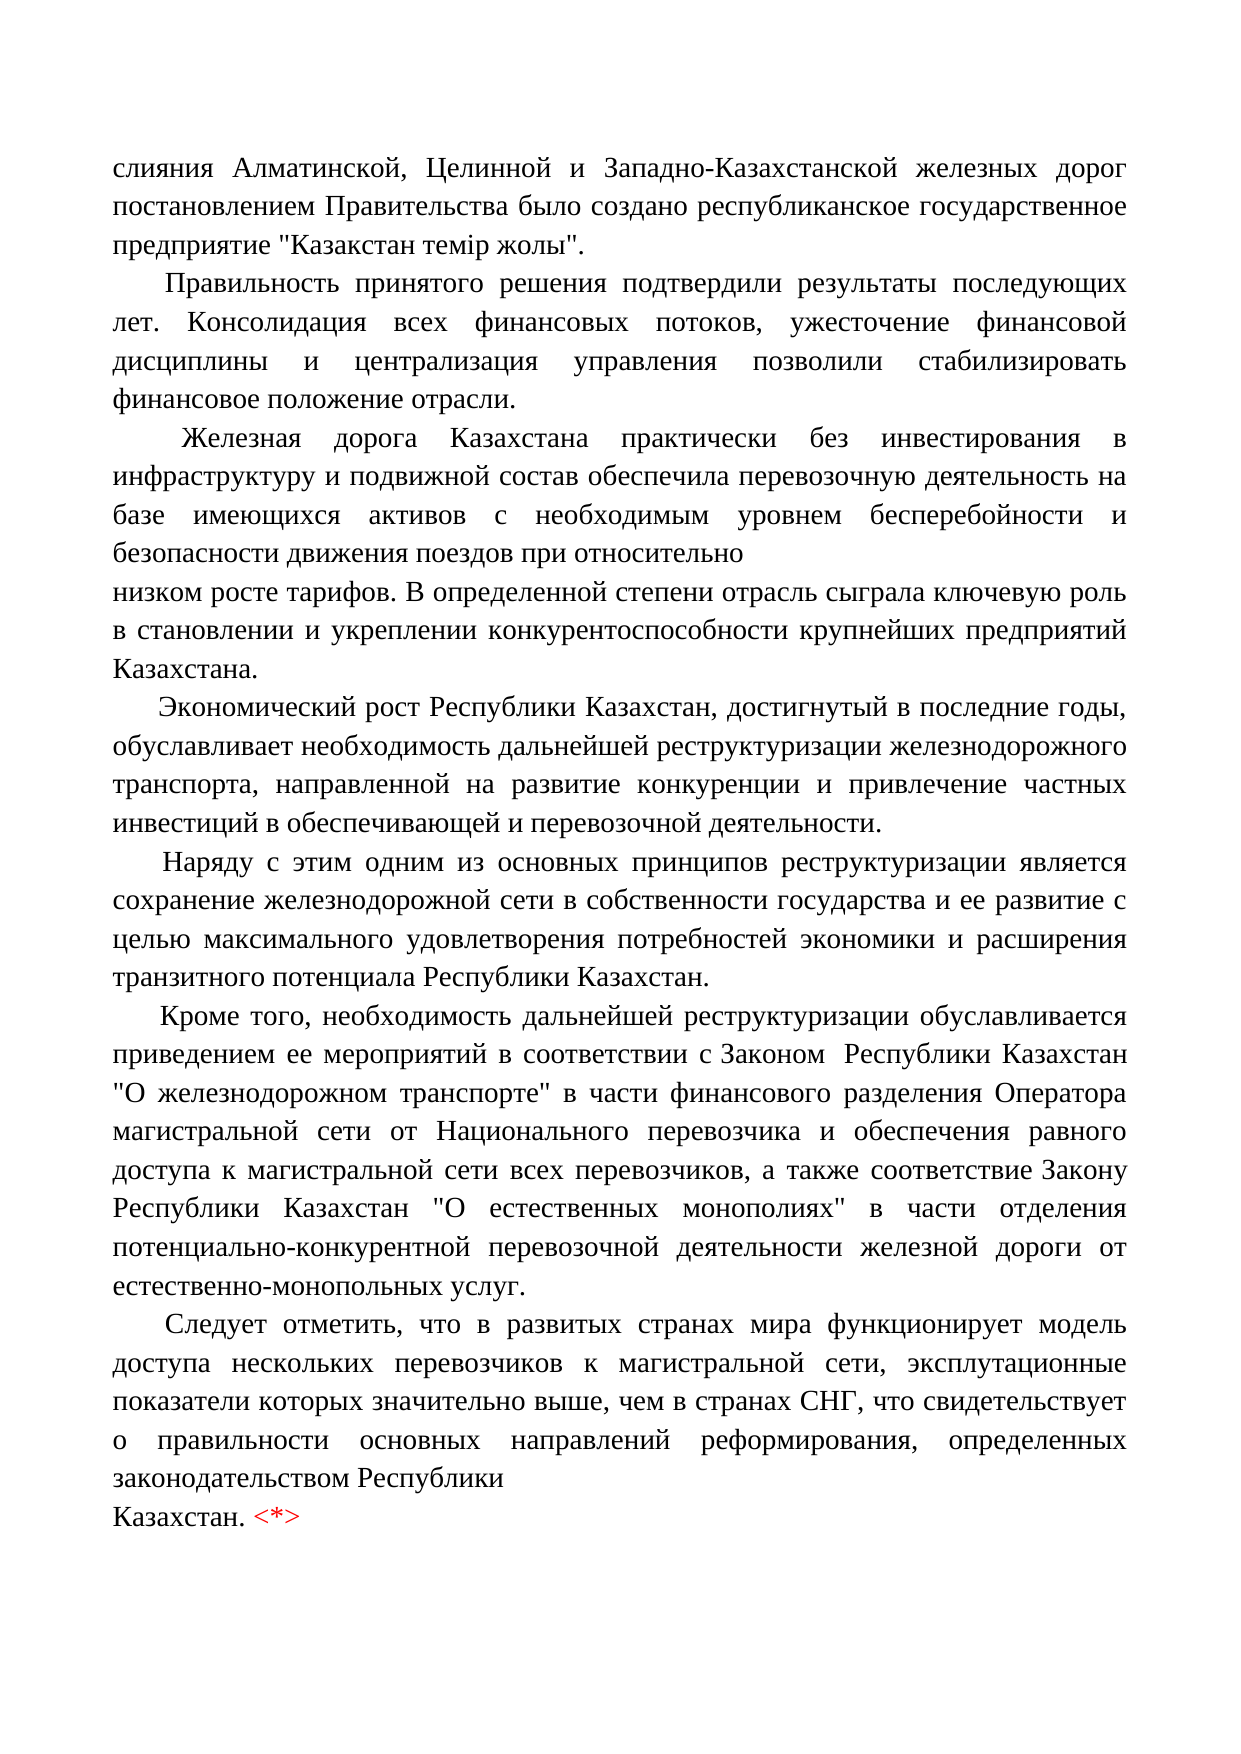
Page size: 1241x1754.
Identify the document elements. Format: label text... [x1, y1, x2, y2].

text Наряду с этим одним из основных принципов реструктуризации является сохранение железнодорожной сети в собственности государства и ее развитие с целью максимального удовлетворения потребностей экономики и расширения транзитного потенциала Республики Казахстан. [112, 844, 1128, 993]
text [112, 150, 1128, 261]
text Кроме того, необходимость дальнейшей реструктуризации обуславливается приведением ее мероприятий в соответствии с Законом Республики Казахстан "О железнодорожном транспорте" в части финансового разделения Оператора магистральной сети от Национального перевозчика и обеспечения равного доступа к магистральной сети всех перевозчиков, а также соответствие Закону Республики Казахстан "О естественных монополиях" в части отделения потенциально-конкурентной перевозочной деятельности железной дороги от естественно-монопольных услуг. [112, 998, 1128, 1301]
text Экономический рост Республики Казахстан, достигнутый в последние годы, обуславливает необходимость дальнейшей реструктуризации железнодорожного транспорта, направленной на развитие конкуренции и привлечение частных инвестиций в обеспечивающей и перевозочной деятельности. [112, 689, 1128, 839]
text Правильность принятого решения подтвердили результаты последующих лет. Консолидация всех финансовых потоков, ужесточение финансовой дисциплины и централизация управления позволили стабилизировать финансовое положение отрасли. [112, 266, 1128, 415]
text низком росте тарифов. В определенной степени отрасль сыграла ключевую роль в становлении и укреплении конкурентоспособности крупнейших предприятий Казахстана. [112, 574, 1128, 684]
text Казахстан. <*> [112, 1499, 1128, 1532]
text Следует отметить, что в развитых странах мира функционирует модель доступа нескольких перевозчиков к магистральной сети, эксплутационные показатели которых значительно выше, чем в странах СНГ, что свидетельствует о правильности основных направлений реформирования, определенных законодательством Республики [112, 1306, 1128, 1494]
text Железная дорога Казахстана практически без инвестирования в инфраструктуру и подвижной состав обеспечила перевозочную деятельность на базе имеющихся активов с необходимым уровнем бесперебойности и безопасности движения поездов при относительно [112, 420, 1128, 569]
